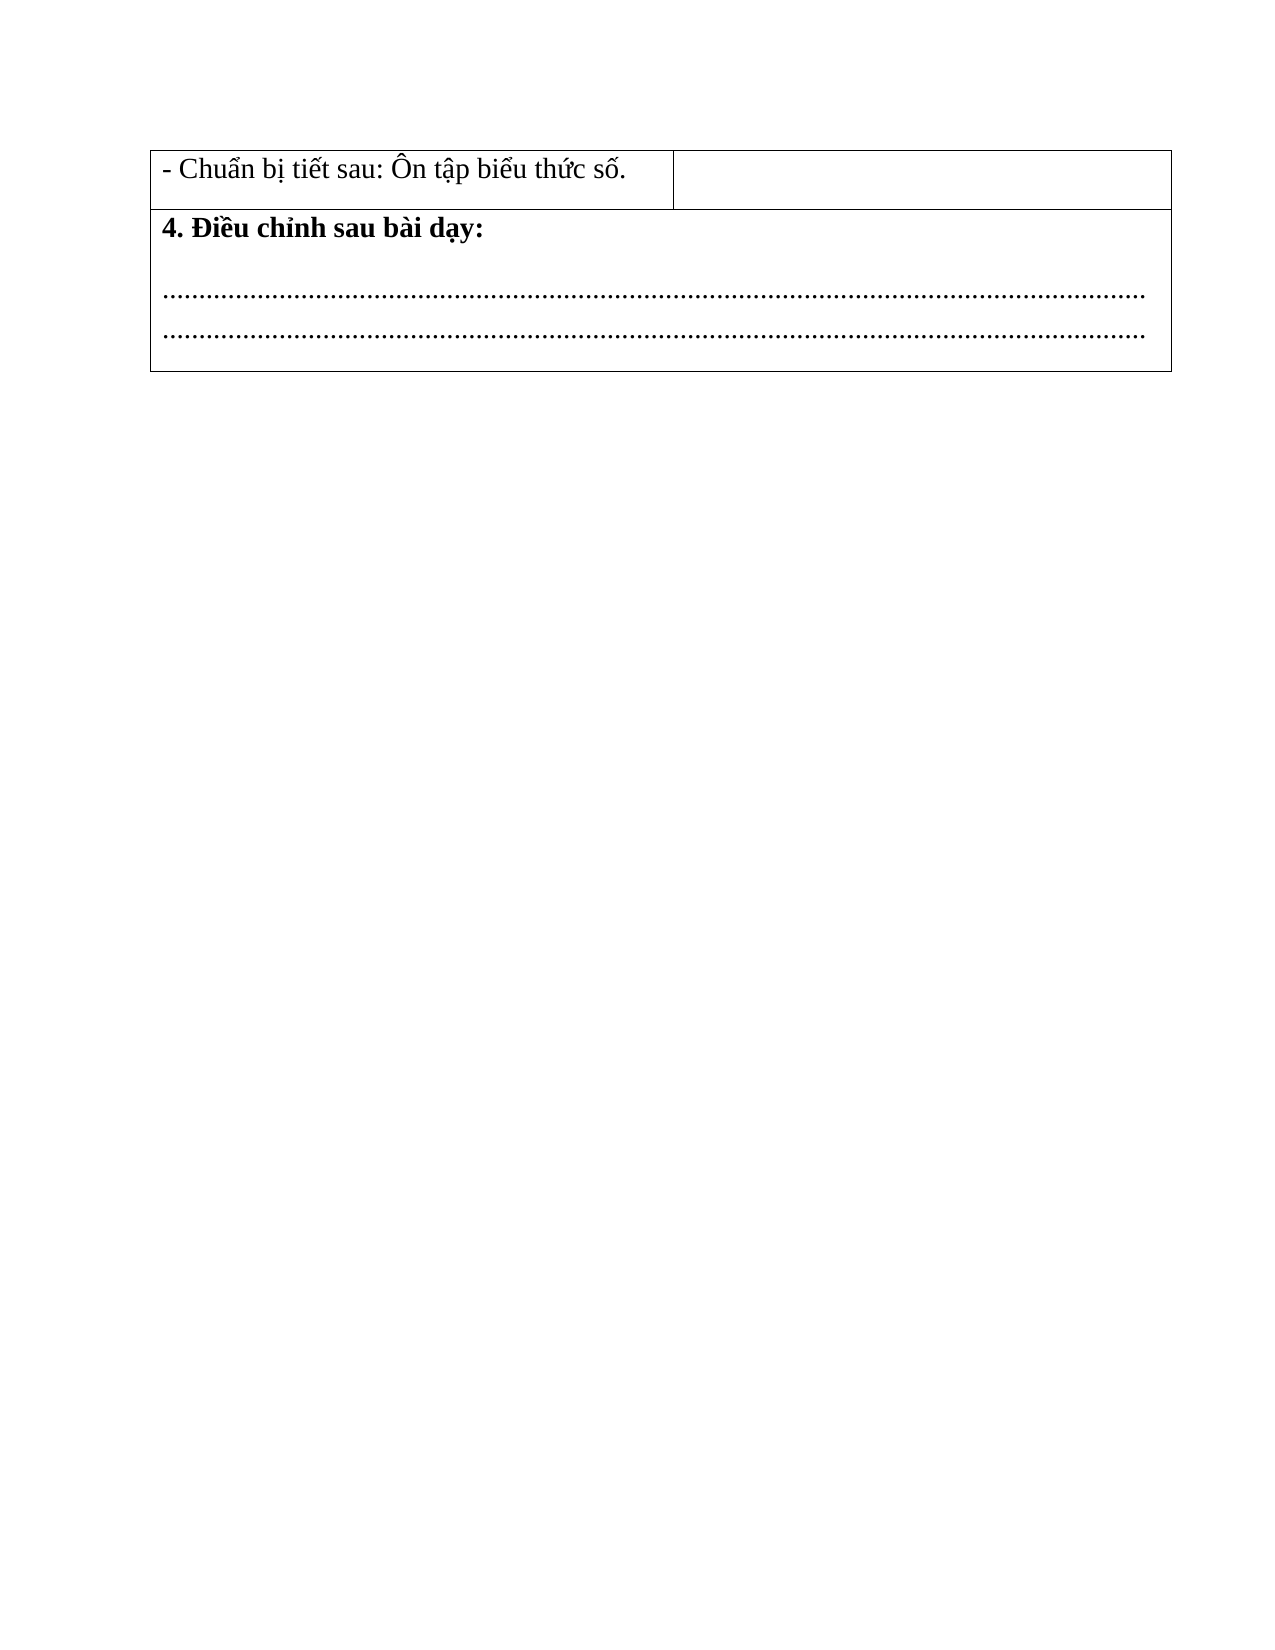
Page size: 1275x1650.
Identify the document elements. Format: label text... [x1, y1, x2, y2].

table_cell 4. Điều chỉnh sau bài dạy: ....................................................................................................................................... ....................................................................................................................................... [151, 210, 1171, 371]
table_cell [674, 151, 1171, 209]
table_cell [151, 151, 673, 209]
